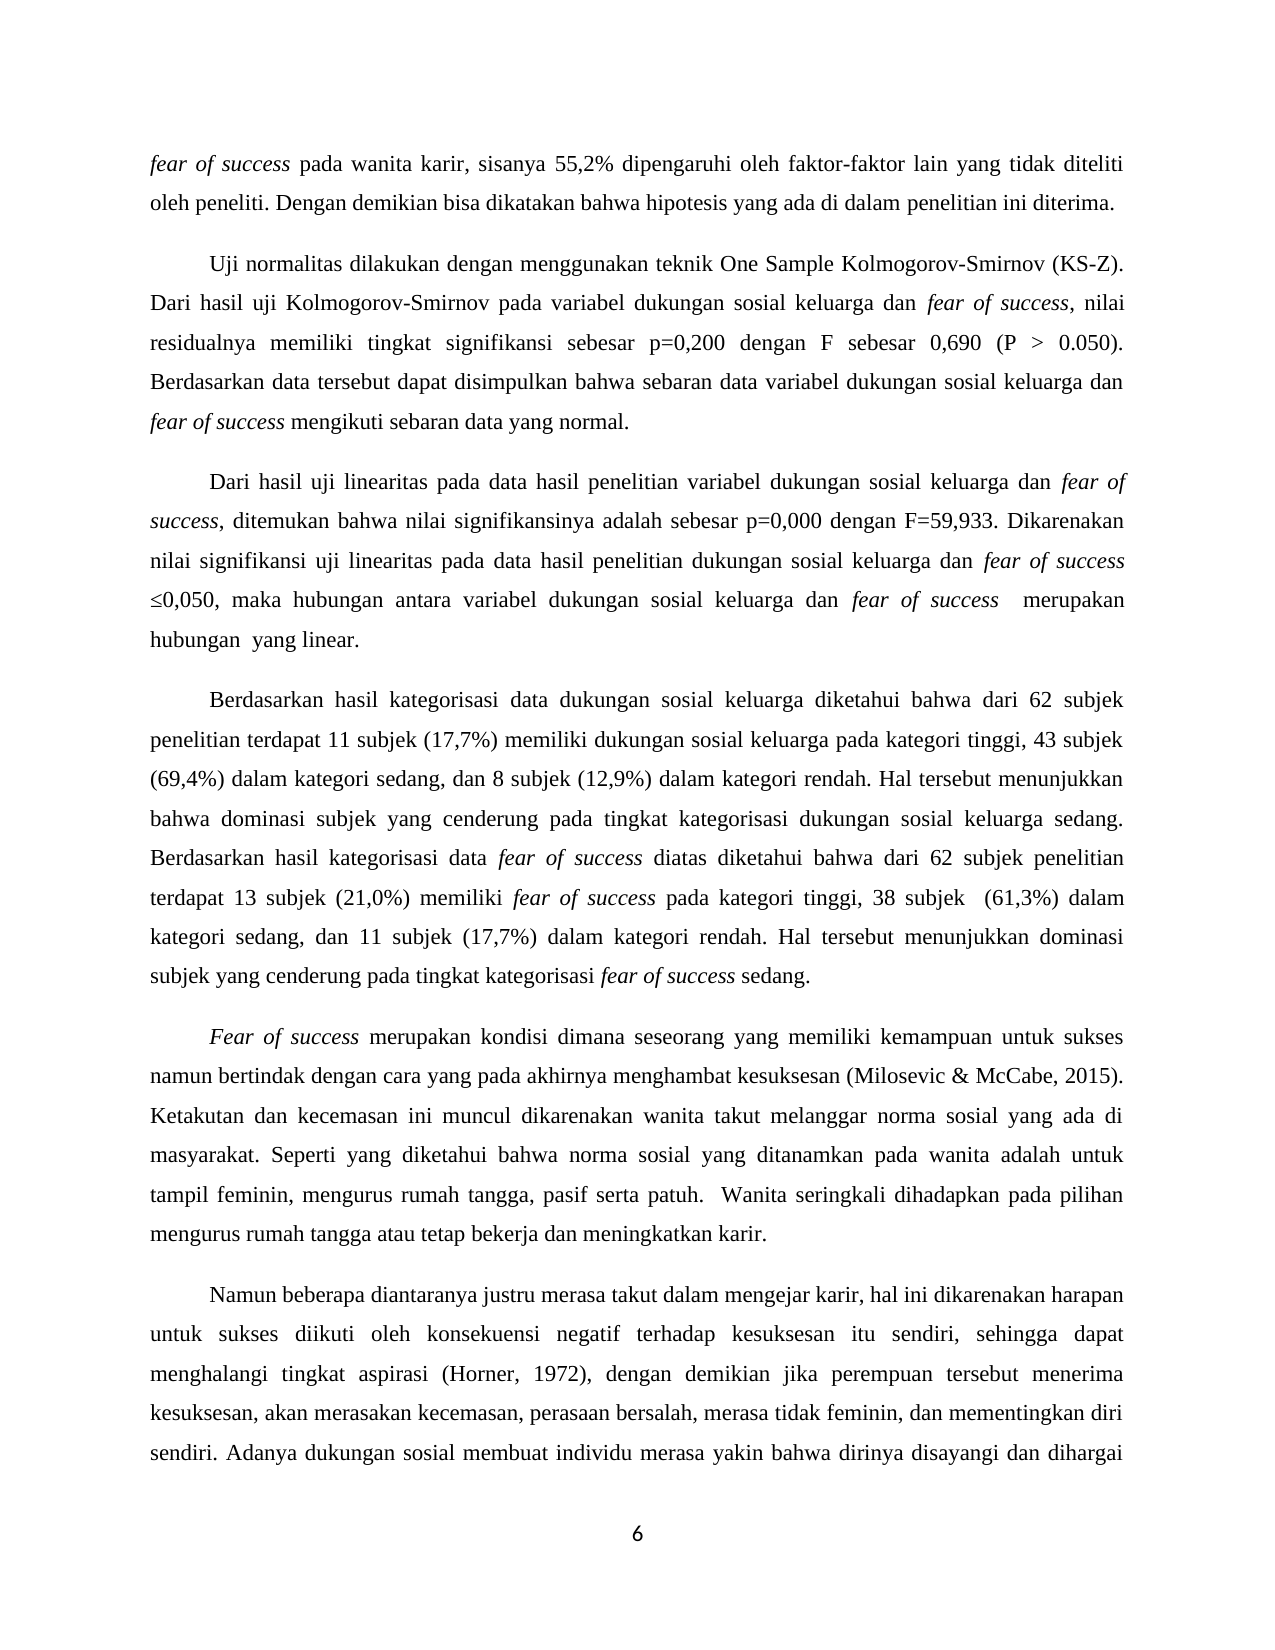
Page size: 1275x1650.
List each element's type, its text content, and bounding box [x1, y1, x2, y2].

text Dari hasil uji linearitas pada data hasil penelitian variabel dukungan sosial keluarga dan fear of success, ditemukan bahwa nilai signifikansinya adalah sebesar p=0,000 dengan F=59,933. Dikarenakan nilai signifikansi uji linearitas pada data hasil penelitian dukungan sosial keluarga dan fear of success ≤0,050, maka hubungan antara variabel dukungan sosial keluarga dan fear of success merupakan hubungan yang linear. [150, 468, 1125, 652]
text Fear of success merupakan kondisi dimana seseorang yang memiliki kemampuan untuk sukses namun bertindak dengan cara yang pada akhirnya menghambat kesuksesan (Milosevic & McCabe, 2015). Ketakutan dan kecemasan ini muncul dikarenakan wanita takut melanggar norma sosial yang ada di masyarakat. Seperti yang diketahui bahwa norma sosial yang ditanamkan pada wanita adalah untuk tampil feminin, mengurus rumah tangga, pasif serta patuh. Wanita seringkali dihadapkan pada pilihan mengurus rumah tangga atau tetap bekerja dan meningkatkan karir. [150, 1023, 1125, 1247]
text Berdasarkan hasil kategorisasi data dukungan sosial keluarga diketahui bahwa dari 62 subjek penelitian terdapat 11 subjek (17,7%) memiliki dukungan sosial keluarga pada kategori tinggi, 43 subjek (69,4%) dalam kategori sedang, dan 8 subjek (12,9%) dalam kategori rendah. Hal tersebut menunjukkan bahwa dominasi subjek yang cenderung pada tingkat kategorisasi dukungan sosial keluarga sedang. Berdasarkan hasil kategorisasi data fear of success diatas diketahui bahwa dari 62 subjek penelitian terdapat 13 subjek (21,0%) memiliki fear of success pada kategori tinggi, 38 subjek (61,3%) dalam kategori sedang, dan 11 subjek (17,7%) dalam kategori rendah. Hal tersebut menunjukkan dominasi subjek yang cenderung pada tingkat kategorisasi fear of success sedang. [150, 686, 1125, 989]
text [150, 150, 1125, 216]
text Uji normalitas dilakukan dengan menggunakan teknik One Sample Kolmogorov-Smirnov (KS-Z). Dari hasil uji Kolmogorov-Smirnov pada variabel dukungan sosial keluarga dan fear of success, nilai residualnya memiliki tingkat signifikansi sebesar p=0,200 dengan F sebesar 0,690 (P > 0.050). Berdasarkan data tersebut dapat disimpulkan bahwa sebaran data variabel dukungan sosial keluarga dan fear of success mengikuti sebaran data yang normal. [150, 250, 1125, 434]
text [150, 1281, 1125, 1465]
